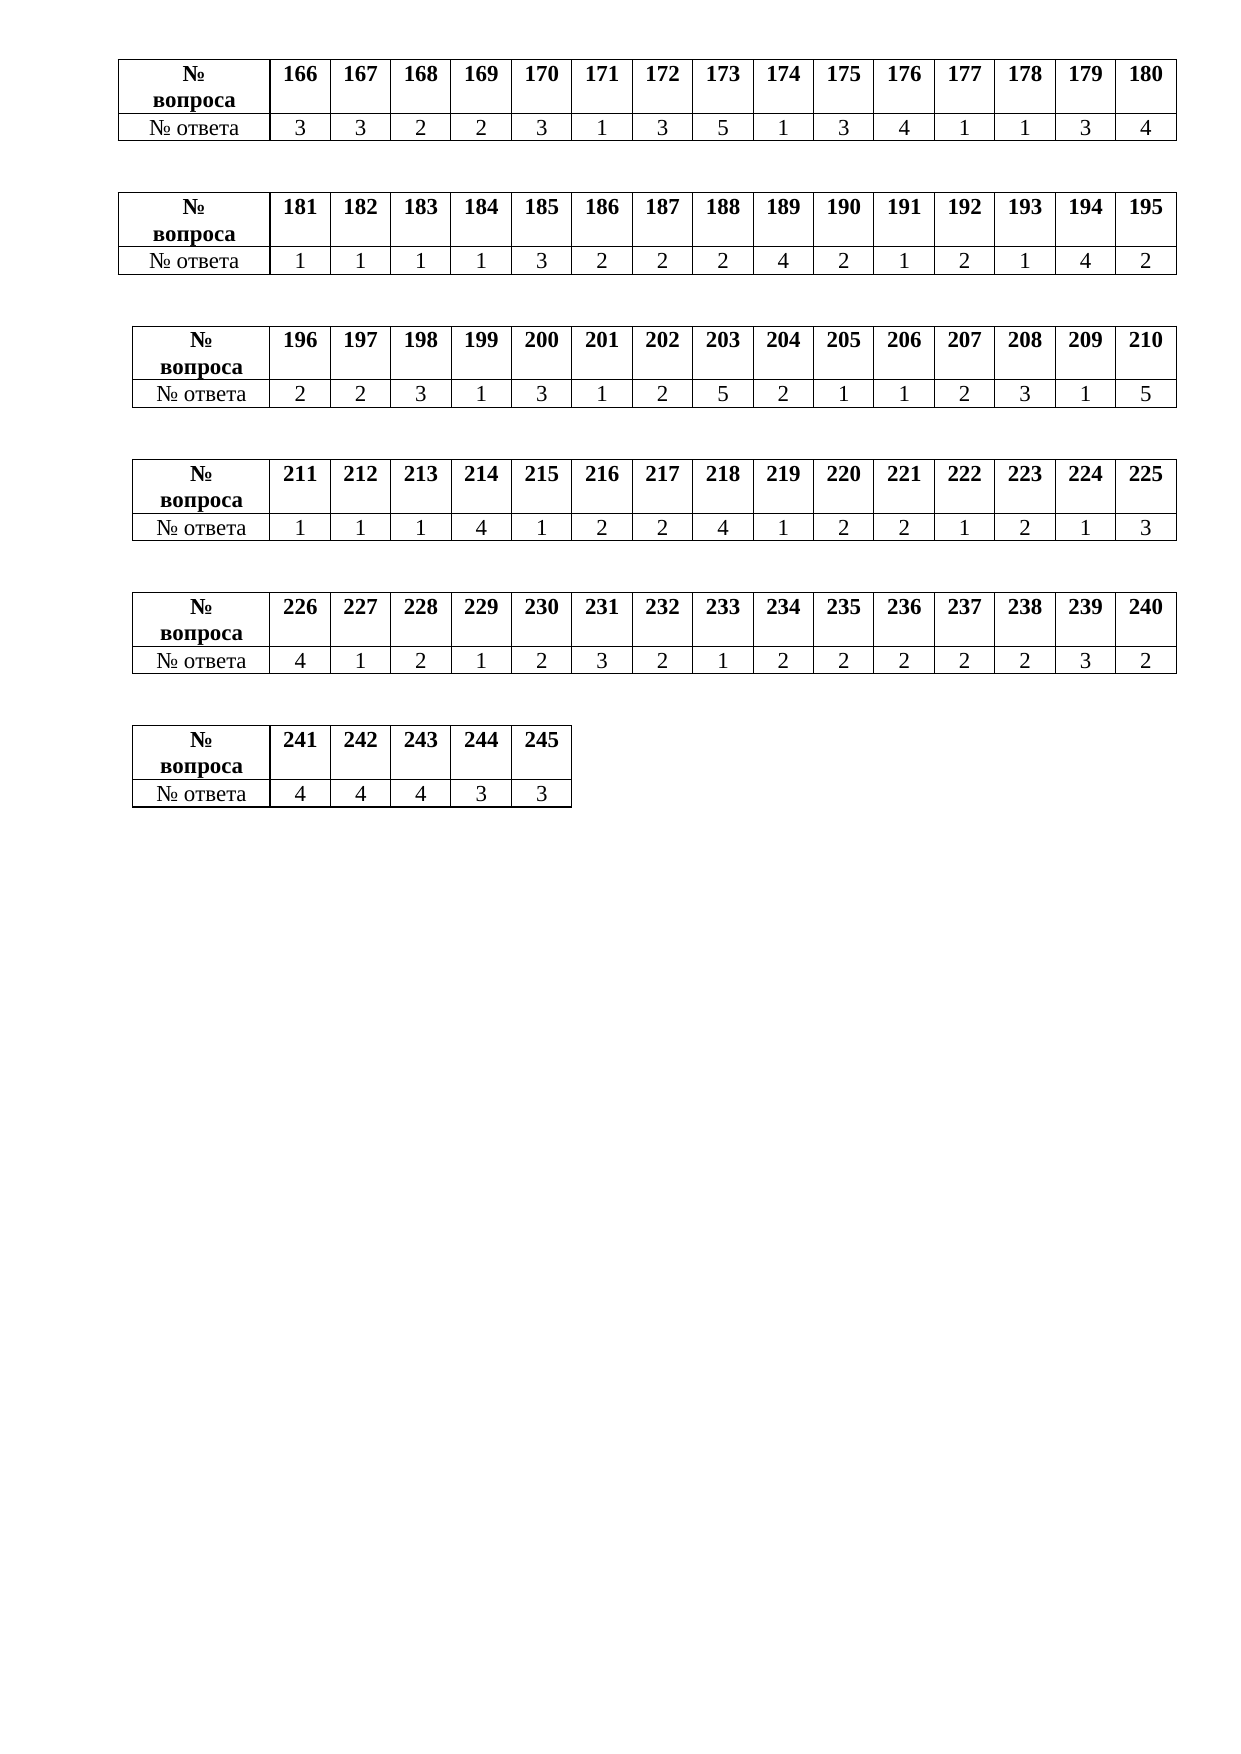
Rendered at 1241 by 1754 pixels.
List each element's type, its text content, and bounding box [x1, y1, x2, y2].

table_cell 2 [1116, 647, 1176, 673]
table_cell 2 [814, 647, 873, 673]
table_cell 4 [271, 780, 330, 806]
table_header 202 [633, 327, 692, 379]
table_header 189 [754, 193, 813, 246]
table_header 233 [693, 593, 753, 646]
table_cell 4 [331, 780, 390, 806]
table_cell 3 [572, 647, 632, 673]
table_header 220 [814, 460, 873, 512]
table_cell 1 [391, 514, 451, 540]
table_cell 5 [693, 380, 753, 407]
table_header 219 [754, 460, 813, 512]
table_header 201 [572, 327, 632, 379]
table_cell 4 [693, 514, 753, 540]
table_cell 2 [693, 247, 753, 273]
table_cell 1 [935, 114, 994, 140]
table_header 244 [451, 726, 511, 779]
table_cell 2 [814, 247, 873, 273]
table_header 204 [754, 327, 813, 379]
table_header 192 [935, 193, 994, 246]
table_cell 3 [1116, 514, 1176, 540]
table_header № вопроса [119, 193, 269, 246]
table_cell № ответа [133, 514, 269, 540]
table_header 227 [331, 593, 390, 646]
table_header 175 [814, 60, 873, 113]
table_header 216 [572, 460, 632, 512]
table_header 225 [1116, 460, 1176, 512]
table_cell 1 [270, 514, 330, 540]
table_header 212 [331, 460, 390, 512]
table_header 200 [512, 327, 571, 379]
table_cell 1 [572, 114, 632, 140]
table_header 230 [512, 593, 571, 646]
table_cell № ответа [133, 380, 269, 407]
table_cell 4 [754, 247, 813, 273]
table_cell 2 [572, 514, 632, 540]
table_header 166 [271, 60, 330, 113]
table_header 174 [754, 60, 813, 113]
table_cell 1 [935, 514, 994, 540]
table_header 226 [270, 593, 330, 646]
table_header 194 [1056, 193, 1115, 246]
table_cell 3 [451, 780, 511, 806]
table_header 218 [693, 460, 753, 512]
table_header 210 [1116, 327, 1176, 379]
table_cell 2 [633, 380, 692, 407]
table_header 221 [874, 460, 934, 512]
table_cell 4 [1056, 247, 1115, 273]
table_header 223 [995, 460, 1055, 512]
table_cell 2 [935, 647, 994, 673]
table_cell 2 [754, 647, 813, 673]
table_header 209 [1056, 327, 1115, 379]
table_cell 3 [391, 380, 451, 407]
table_cell 3 [1056, 647, 1115, 673]
table_cell 1 [271, 247, 330, 273]
table_header 205 [814, 327, 873, 379]
table_cell 1 [693, 647, 753, 673]
table_cell 2 [754, 380, 813, 407]
table_cell 1 [995, 114, 1055, 140]
table_header 242 [331, 726, 390, 779]
table_header 182 [331, 193, 390, 246]
table_cell 2 [1116, 247, 1176, 273]
table_header 177 [935, 60, 994, 113]
table_cell 3 [331, 114, 390, 140]
table_cell 5 [693, 114, 753, 140]
table_cell 1 [754, 114, 813, 140]
table_cell 1 [995, 247, 1055, 273]
table_header 196 [270, 327, 330, 379]
table_header 207 [935, 327, 994, 379]
table_header 176 [874, 60, 934, 113]
table_cell 1 [1056, 514, 1115, 540]
table_header 236 [874, 593, 934, 646]
table_cell 3 [995, 380, 1055, 407]
table_cell 2 [874, 647, 934, 673]
table_header 183 [391, 193, 450, 246]
table_header 243 [391, 726, 450, 779]
table_header 181 [271, 193, 330, 246]
table_cell 2 [633, 514, 692, 540]
table_cell № ответа [133, 647, 269, 673]
table_cell 3 [633, 114, 692, 140]
table_cell 5 [1116, 380, 1176, 407]
table_cell № ответа [119, 247, 269, 273]
table_cell 4 [452, 514, 511, 540]
table_header 167 [331, 60, 390, 113]
table_cell 2 [391, 114, 450, 140]
table_cell 4 [270, 647, 330, 673]
table_header 180 [1116, 60, 1176, 113]
table_header 211 [270, 460, 330, 512]
table_header 228 [391, 593, 451, 646]
table_cell № ответа [119, 114, 269, 140]
table_header 222 [935, 460, 994, 512]
table_header 197 [331, 327, 390, 379]
table_cell 3 [512, 380, 571, 407]
table_header 234 [754, 593, 813, 646]
table_header 179 [1056, 60, 1115, 113]
table_cell 2 [633, 247, 692, 273]
table_cell 1 [451, 247, 511, 273]
table_header 190 [814, 193, 873, 246]
table_header 203 [693, 327, 753, 379]
table_cell 1 [331, 514, 390, 540]
table_header 238 [995, 593, 1055, 646]
table_cell 1 [572, 380, 632, 407]
table_header 170 [512, 60, 571, 113]
table_cell 1 [874, 380, 934, 407]
table_cell 2 [874, 514, 934, 540]
table_cell № ответа [133, 780, 269, 806]
table_header 213 [391, 460, 451, 512]
table_cell 2 [331, 380, 390, 407]
table_header 184 [451, 193, 511, 246]
table_header 186 [572, 193, 632, 246]
table_header 208 [995, 327, 1055, 379]
table_header № вопроса [133, 726, 269, 779]
table_cell 1 [452, 647, 511, 673]
table_header 245 [512, 726, 571, 779]
table_header 172 [633, 60, 692, 113]
table_cell 1 [331, 647, 390, 673]
table_cell 4 [1116, 114, 1176, 140]
table_cell 3 [512, 247, 571, 273]
table_header 229 [452, 593, 511, 646]
table_header 187 [633, 193, 692, 246]
table_cell 2 [814, 514, 873, 540]
table_header № вопроса [133, 593, 269, 646]
table_cell 3 [512, 780, 571, 806]
table_cell 1 [754, 514, 813, 540]
table_header 171 [572, 60, 632, 113]
table_header № вопроса [133, 460, 269, 512]
table_cell 2 [935, 380, 994, 407]
table_header 191 [874, 193, 934, 246]
table_header 231 [572, 593, 632, 646]
table_cell 1 [874, 247, 934, 273]
table_cell 2 [572, 247, 632, 273]
table_header 235 [814, 593, 873, 646]
table_cell 2 [391, 647, 451, 673]
table_cell 2 [451, 114, 511, 140]
table_header 193 [995, 193, 1055, 246]
table_cell 1 [814, 380, 873, 407]
table_header 188 [693, 193, 753, 246]
table_header 198 [391, 327, 451, 379]
table_cell 4 [874, 114, 934, 140]
table_cell 1 [331, 247, 390, 273]
table_cell 1 [452, 380, 511, 407]
table_header 240 [1116, 593, 1176, 646]
table_header 237 [935, 593, 994, 646]
table_cell 2 [633, 647, 692, 673]
table_cell 1 [1056, 380, 1115, 407]
table_cell 3 [1056, 114, 1115, 140]
table_cell 3 [512, 114, 571, 140]
table_header 217 [633, 460, 692, 512]
table_header 215 [512, 460, 571, 512]
table_cell 1 [391, 247, 450, 273]
table_cell 2 [995, 647, 1055, 673]
table_header 199 [452, 327, 511, 379]
table_header 241 [271, 726, 330, 779]
table_header 168 [391, 60, 450, 113]
table_header 232 [633, 593, 692, 646]
table_cell 3 [271, 114, 330, 140]
table_header 239 [1056, 593, 1115, 646]
table_header 206 [874, 327, 934, 379]
table_header 195 [1116, 193, 1176, 246]
table_cell 2 [270, 380, 330, 407]
table_header 214 [452, 460, 511, 512]
table_cell 3 [814, 114, 873, 140]
table_header 185 [512, 193, 571, 246]
table_header № вопроса [133, 327, 269, 379]
table_cell 4 [391, 780, 450, 806]
table_cell 2 [512, 647, 571, 673]
table_header 178 [995, 60, 1055, 113]
table_header 224 [1056, 460, 1115, 512]
table_cell 2 [935, 247, 994, 273]
table_cell 2 [995, 514, 1055, 540]
table_header 169 [451, 60, 511, 113]
table_header № вопроса [119, 60, 269, 113]
table_header 173 [693, 60, 753, 113]
table_cell 1 [512, 514, 571, 540]
